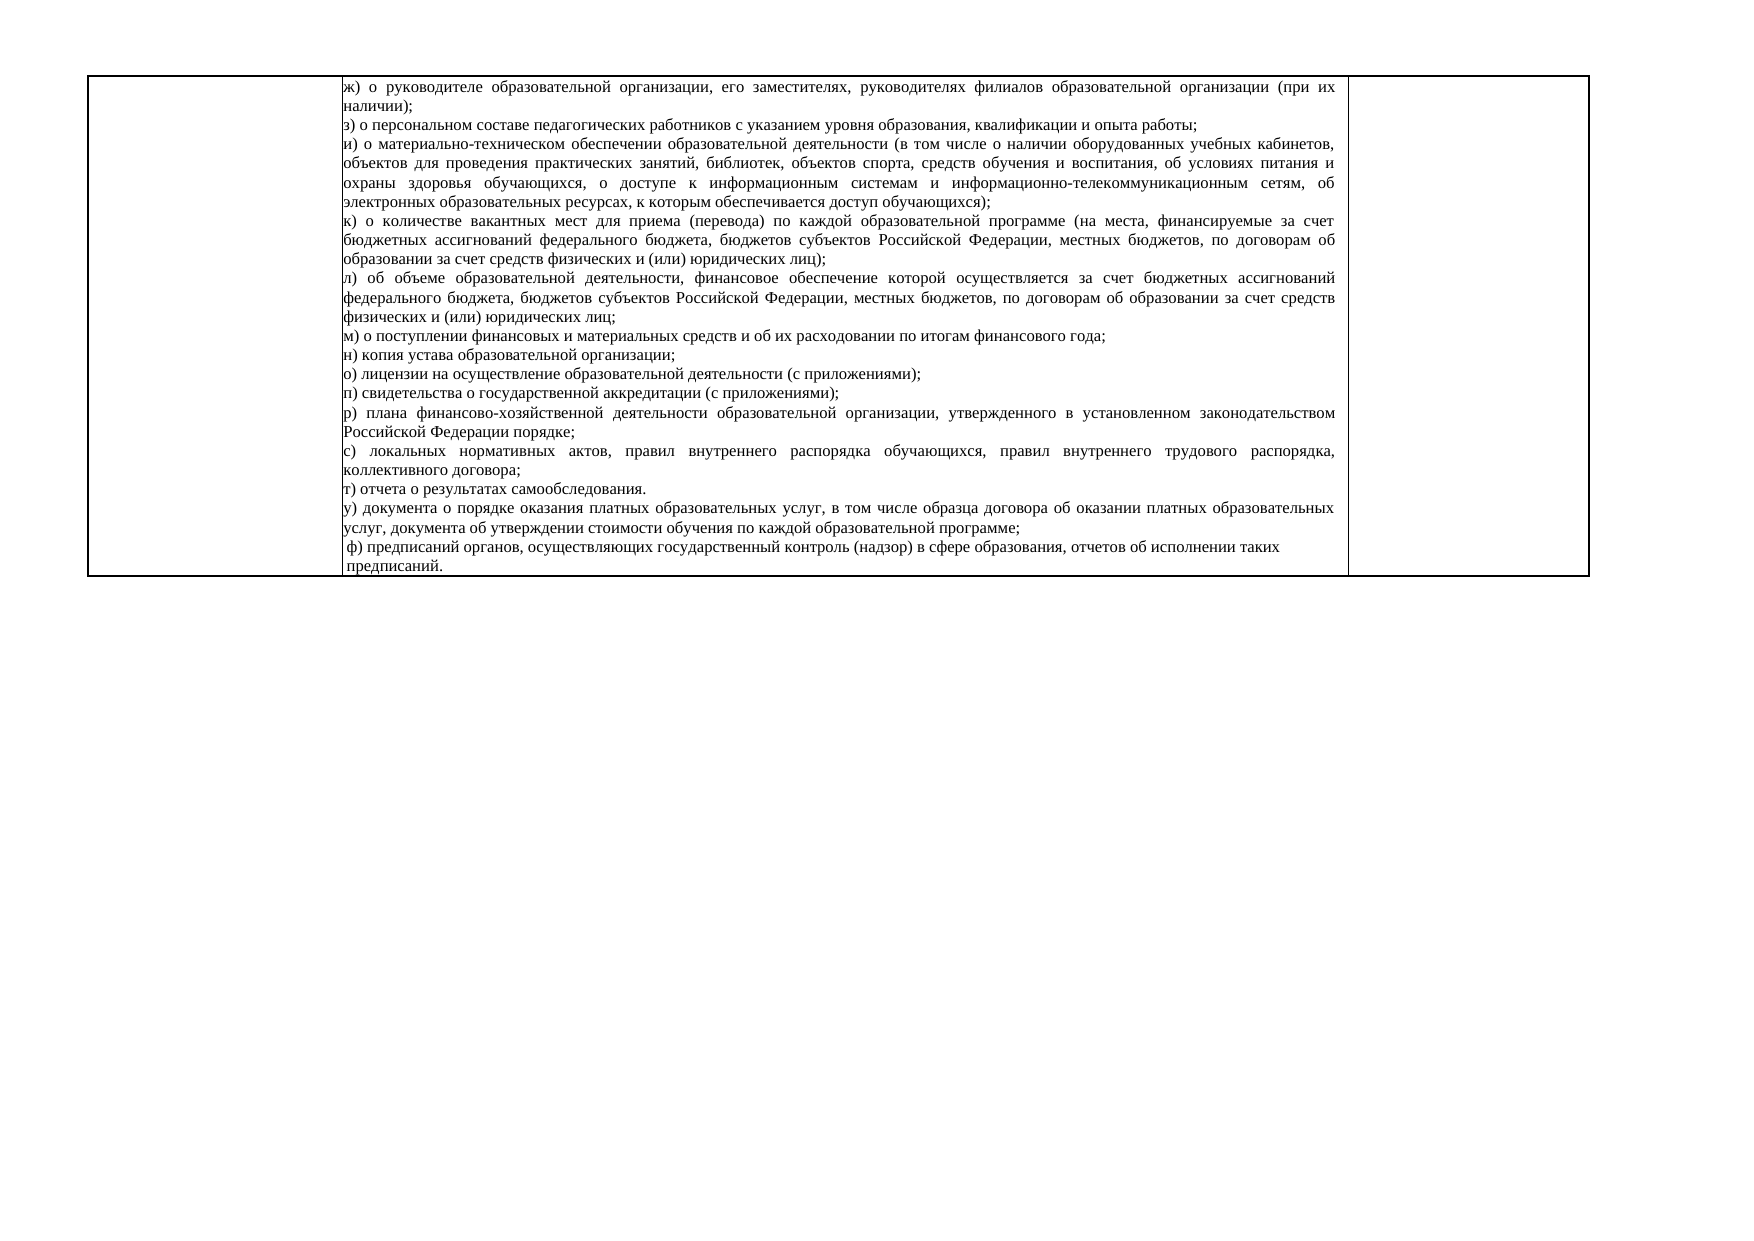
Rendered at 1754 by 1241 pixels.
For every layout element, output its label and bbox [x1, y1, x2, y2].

table_cell [89, 77, 342, 575]
table_cell [343, 77, 1348, 575]
table_cell [1349, 77, 1588, 575]
